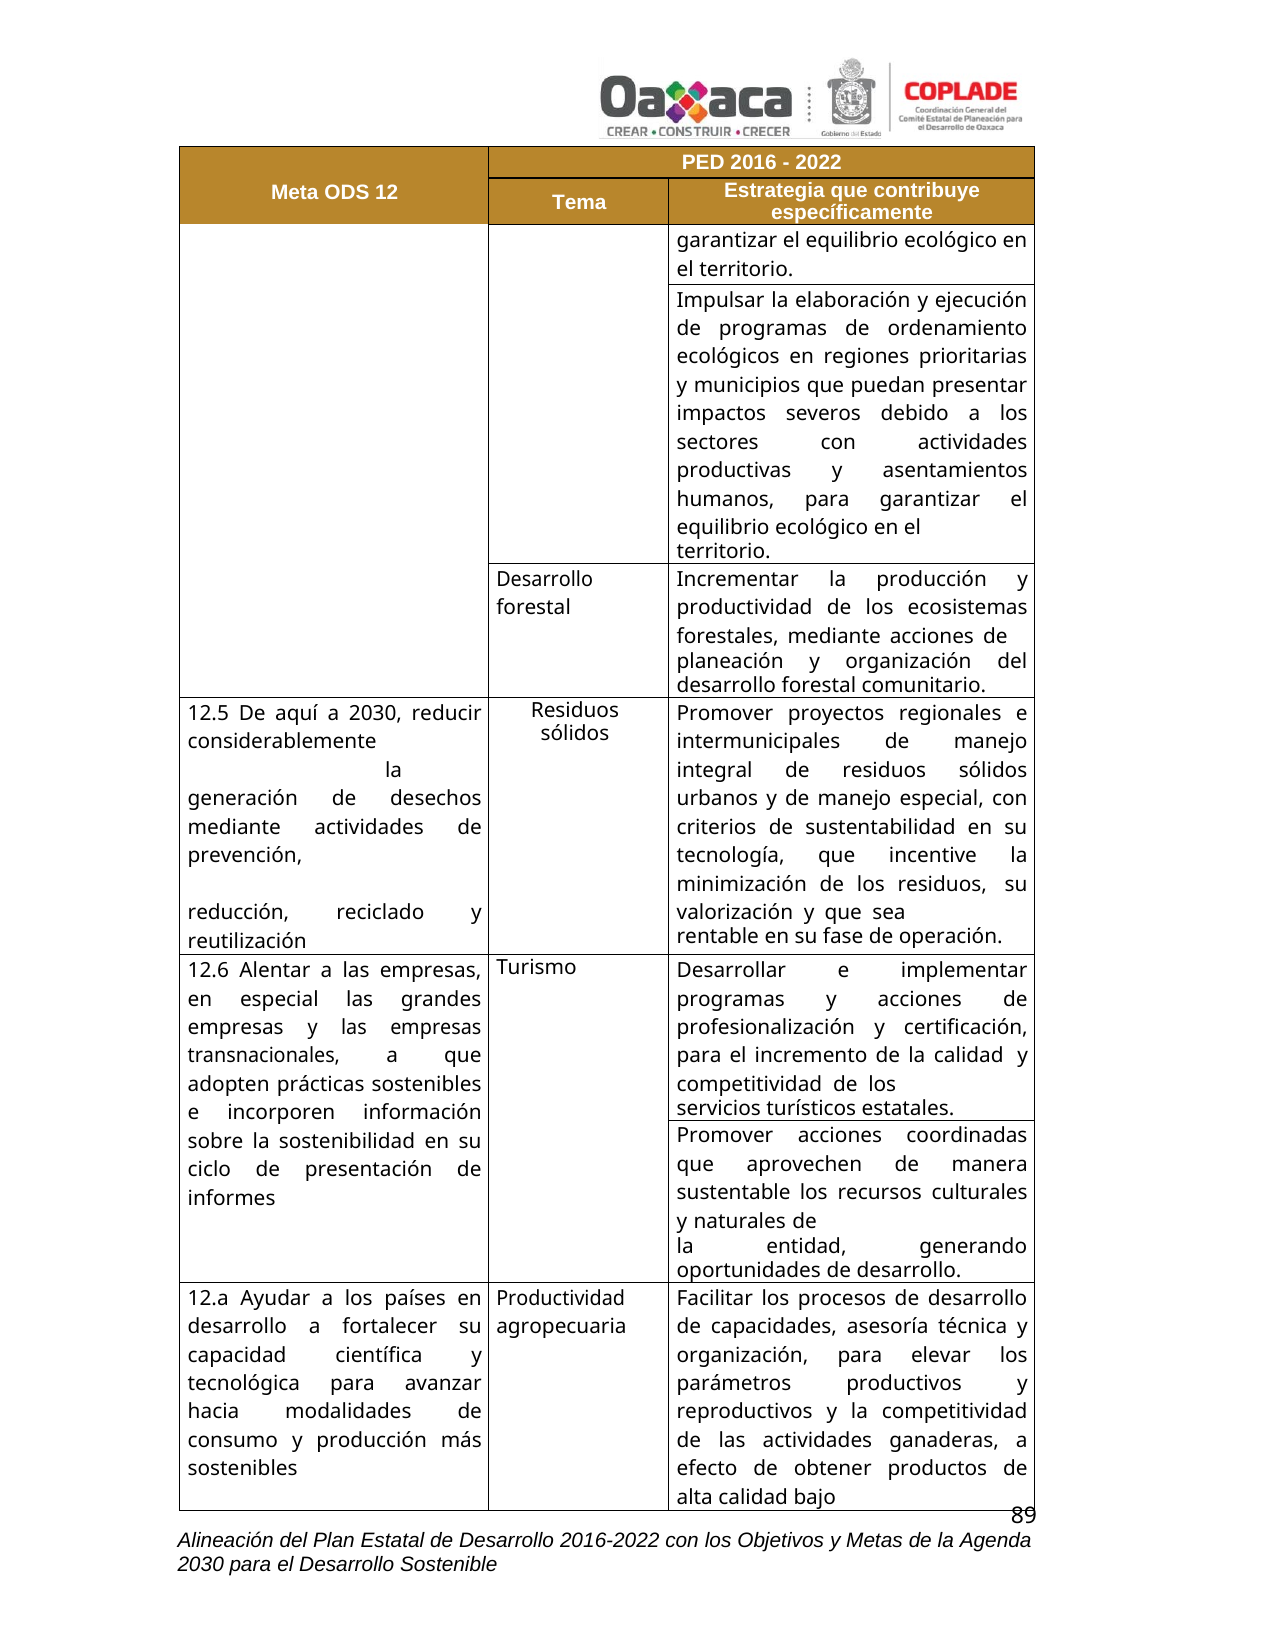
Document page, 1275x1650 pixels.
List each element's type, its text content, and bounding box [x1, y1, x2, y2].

table_cell Turismo [489, 955, 668, 1282]
table_cell Tema [489, 179, 668, 224]
table_header PED 2016 - 2022 [489, 147, 1034, 177]
table_cell Desarrollo forestal [489, 564, 668, 697]
table_cell Estrategia que contribuye específicamente [669, 179, 1034, 224]
table_cell [489, 225, 668, 563]
picture [598, 57, 882, 139]
table_cell Productividad agropecuaria [489, 1283, 668, 1510]
table_cell 12.6 Alentar a las empresas, en especial las grandes empresas y las empresas transnacionales, a que adopten prácticas sostenibles e incorporen información sobre la sostenibilidad en su ciclo de presentación de informes [180, 955, 488, 1282]
table_cell Promover proyectos regionales e intermunicipales de manejo integral de residuos sólidos urbanos y de manejo especial, con criterios de sustentabilidad en su tecnología, que incentive la minimización de los residuos, su valorización y que sea rentable en su fase de operación. [669, 698, 1034, 954]
table_cell [180, 224, 488, 697]
table_cell Impulsar la elaboración y ejecución de programas de ordenamiento ecológicos en regiones prioritarias y municipios que puedan presentar impactos severos debido a los sectores con actividades productivas y asentamientos humanos, para garantizar el equilibrio ecológico en el territorio. [669, 285, 1034, 563]
table_cell Promover acciones coordinadas que aprovechen de manera sustentable los recursos culturales y naturales de la entidad, generando oportunidades de desarrollo. [669, 1121, 1034, 1282]
table_cell 12.5 De aquí a 2030, reducir considerablemente la generación de desechos mediante actividades de prevención, reducción, reciclado y reutilización [180, 698, 488, 954]
table_cell garantizar el equilibrio ecológico en el territorio. [669, 225, 1034, 284]
table_cell Incrementar la producción y productividad de los ecosistemas forestales, mediante acciones de planeación y organización del desarrollo forestal comunitario. [669, 564, 1034, 697]
table_cell Residuos sólidos [489, 698, 668, 954]
picture [888, 61, 1023, 132]
table_header Meta ODS 12 [180, 147, 488, 224]
table_cell Desarrollar e implementar programas y acciones de profesionalización y certificación, para el incremento de la calidad y competitividad de los servicios turísticos estatales. [669, 955, 1034, 1119]
